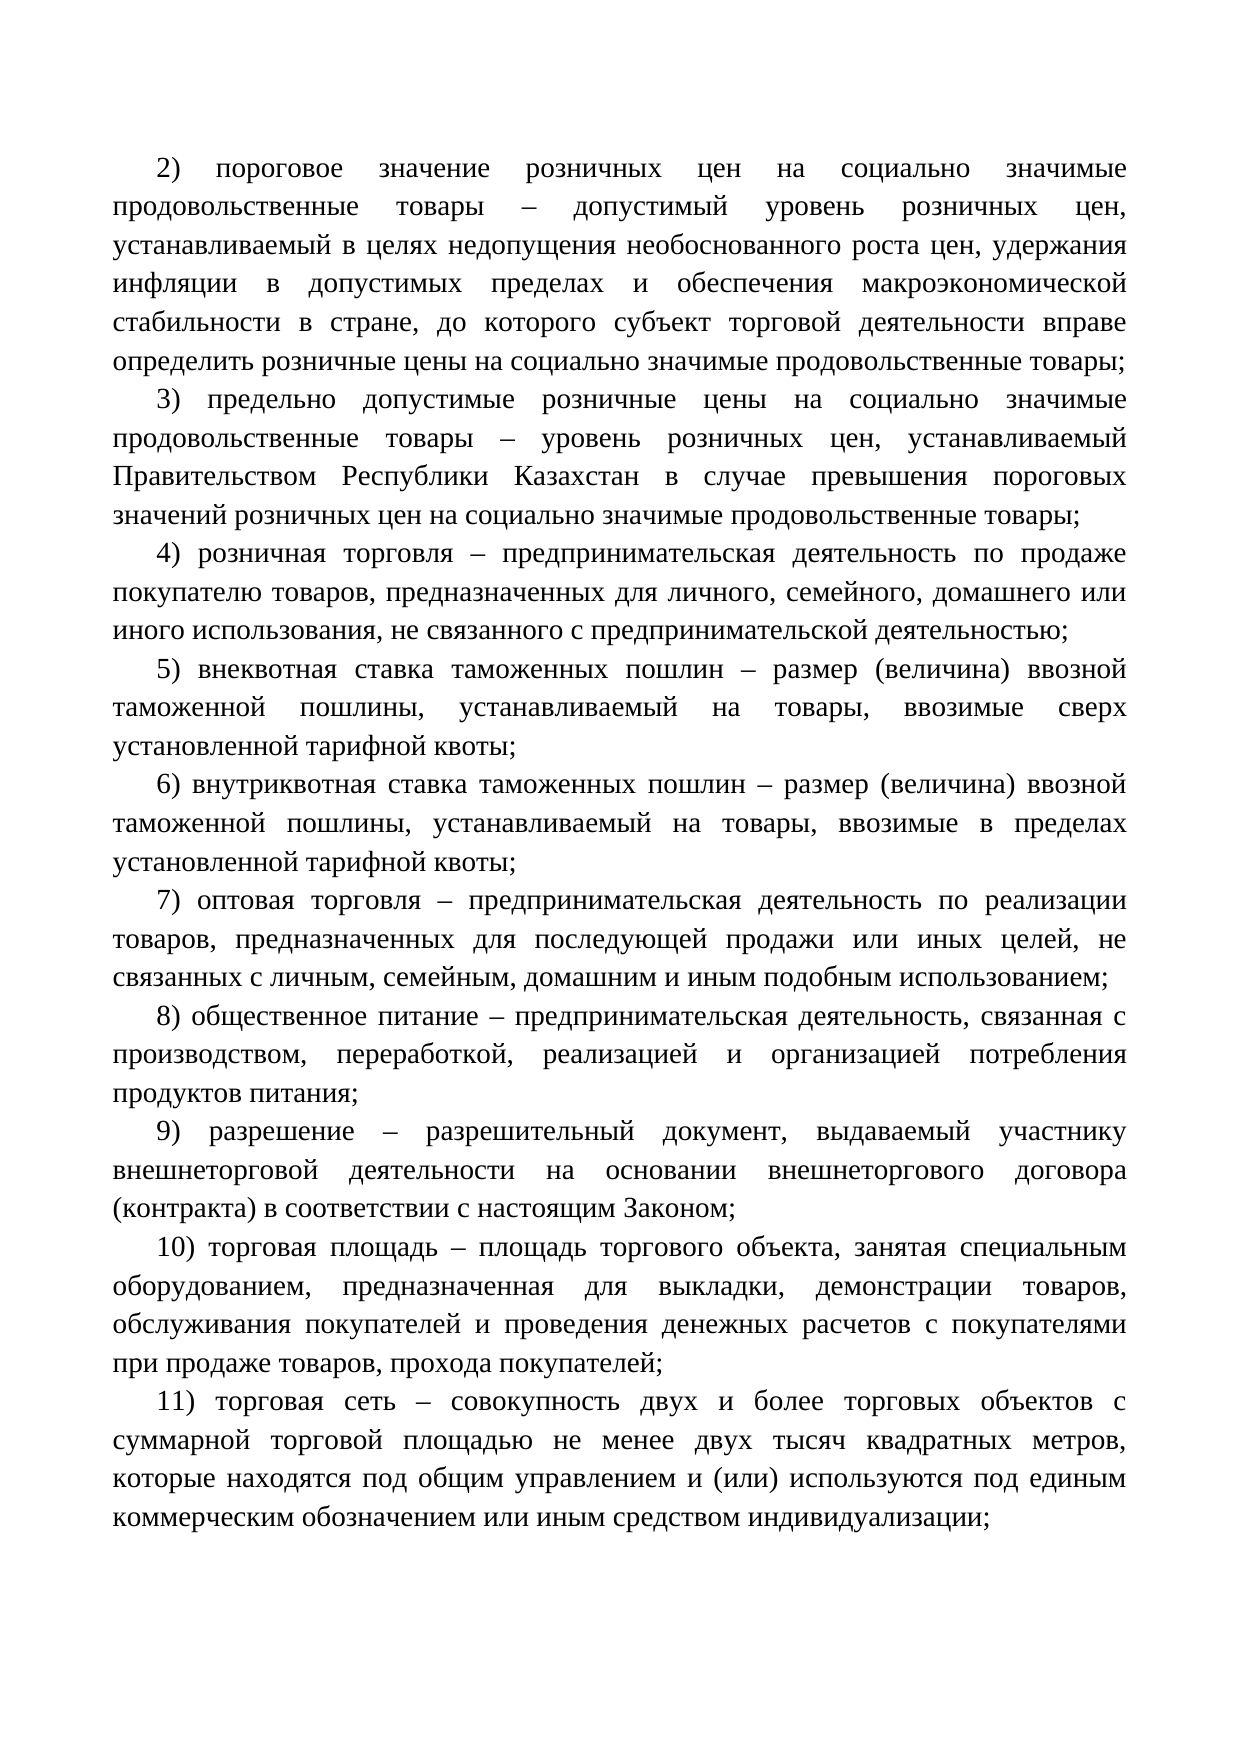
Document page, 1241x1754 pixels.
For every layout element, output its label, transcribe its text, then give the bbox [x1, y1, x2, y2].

text 5) внеквотная ставка таможенных пошлин – размер (величина) ввозной таможенной пошлины, устанавливаемый на товары, ввозимые сверх установленной тарифной квоты; [112, 651, 1128, 762]
text 9) разрешение – разрешительный документ, выдаваемый участнику внешнеторговой деятельности на основании внешнеторгового договора (контракта) в соответствии с настоящим Законом; [112, 1113, 1128, 1224]
text 11) торговая сеть – совокупность двух и более торговых объектов с суммарной торговой площадью не менее двух тысяч квадратных метров, которые находятся под общим управлением и (или) используются под единым коммерческим обозначением или иным средством индивидуализации; [112, 1383, 1128, 1532]
text 10) торговая площадь – площадь торгового объекта, занятая специальным оборудованием, предназначенная для выкладки, демонстрации товаров, обслуживания покупателей и проведения денежных расчетов с покупателями при продаже товаров, прохода покупателей; [112, 1229, 1128, 1378]
text 7) оптовая торговля – предпринимательская деятельность по реализации товаров, предназначенных для последующей продажи или иных целей, не связанных с личным, семейным, домашним и иным подобным использованием; [112, 882, 1128, 993]
text 6) внутриквотная ставка таможенных пошлин – размер (величина) ввозной таможенной пошлины, устанавливаемый на товары, ввозимые в пределах установленной тарифной квоты; [112, 767, 1128, 877]
text 8) общественное питание – предпринимательская деятельность, связанная с производством, переработкой, реализацией и организацией потребления продуктов питания; [112, 998, 1128, 1108]
text 4) розничная торговля – предпринимательская деятельность по продаже покупателю товаров, предназначенных для личного, семейного, домашнего или иного использования, не связанного с предпринимательской деятельностью; [112, 535, 1128, 646]
text 3) предельно допустимые розничные цены на социально значимые продовольственные товары – уровень розничных цен, устанавливаемый Правительством Республики Казахстан в случае превышения пороговых значений розничных цен на социально значимые продовольственные товары; [112, 381, 1128, 530]
text 2) пороговое значение розничных цен на социально значимые продовольственные товары – допустимый уровень розничных цен, устанавливаемый в целях недопущения необоснованного роста цен, удержания инфляции в допустимых пределах и обеспечения макроэкономической стабильности в стране, до которого субъект торговой деятельности вправе определить розничные цены на социально значимые продовольственные товары; [112, 150, 1128, 376]
